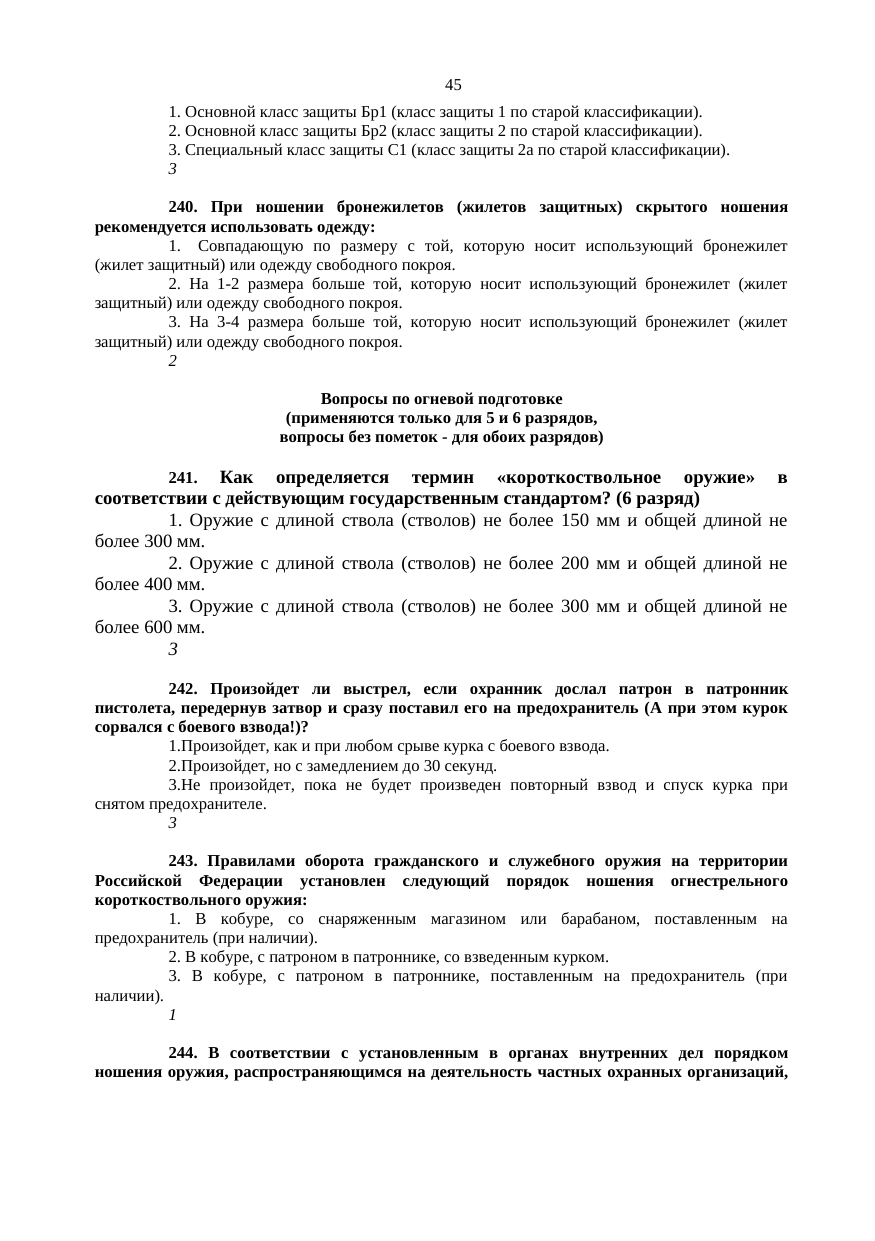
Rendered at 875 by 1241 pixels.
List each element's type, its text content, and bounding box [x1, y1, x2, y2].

list 1. Совпадающую по размеру с той, которую носит использующий бронежилет (жилет защитный) или одежду свободного покроя. [94, 236, 788, 274]
text 242. Произойдет ли выстрел, если охранник дослал патрон в патронник пистолета, передернув затвор и сразу поставил его на предохранитель (А при этом курок сорвался с боевого взвода!)? [94, 679, 788, 736]
text 1. Основной класс защиты Бр1 (класс защиты 1 по старой классификации). [94, 101, 788, 121]
text 3. Специальный класс защиты С1 (класс защиты 2а по старой классификации). [94, 140, 788, 159]
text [94, 1043, 788, 1081]
text 2. Оружие с длиной ствола (стволов) не более 200 мм и общей длиной не более 400 мм. [94, 552, 788, 595]
text 1.Произойдет, как и при любом срыве курка с боевого взвода. [94, 736, 788, 755]
text 1. В кобуре, со снаряженным магазином или барабаном, поставленным на предохранитель (при наличии). [94, 909, 788, 947]
text 2. В кобуре, с патроном в патроннике, со взведенным курком. [94, 947, 788, 966]
list 2 [94, 351, 788, 370]
list 2. На 1-2 размера больше той, которую носит использующий бронежилет (жилет защитный) или одежду свободного покроя. [94, 274, 788, 312]
text 241. Как определяется термин «короткоствольное оружие» в соответствии с действующим государственным стандартом? (6 разряд) [94, 466, 788, 509]
text 3 [94, 638, 788, 659]
text 3 [94, 813, 788, 832]
text вопросы без пометок - для обоих разрядов) [94, 427, 788, 446]
text 3. В кобуре, с патроном в патроннике, поставленным на предохранитель (при наличии). [94, 966, 788, 1004]
text 1 [94, 1004, 788, 1024]
text 3.Не произойдет, пока не будет произведен повторный взвод и спуск курка при снятом предохранителе. [94, 774, 788, 813]
text 3 [94, 159, 788, 178]
text (применяются только для 5 и 6 разрядов, [94, 408, 788, 427]
text 2. Основной класс защиты Бр2 (класс защиты 2 по старой классификации). [94, 121, 788, 140]
text 1. Оружие с длиной ствола (стволов) не более 150 мм и общей длиной не более 300 мм. [94, 509, 788, 552]
list 3. На 3-4 размера больше той, которую носит использующий бронежилет (жилет защитный) или одежду свободного покроя. [94, 312, 788, 351]
text 243. Правилами оборота гражданского и служебного оружия на территории Российской Федерации установлен следующий порядок ношения огнестрельного короткоствольного оружия: [94, 851, 788, 909]
text 2.Произойдет, но с замедлением до 30 секунд. [94, 755, 788, 774]
text 3. Оружие с длиной ствола (стволов) не более 300 мм и общей длиной не более 600 мм. [94, 595, 788, 638]
text Вопросы по огневой подготовке [94, 389, 788, 408]
list 240. При ношении бронежилетов (жилетов защитных) скрытого ношения рекомендуется использовать одежду: [94, 197, 788, 236]
